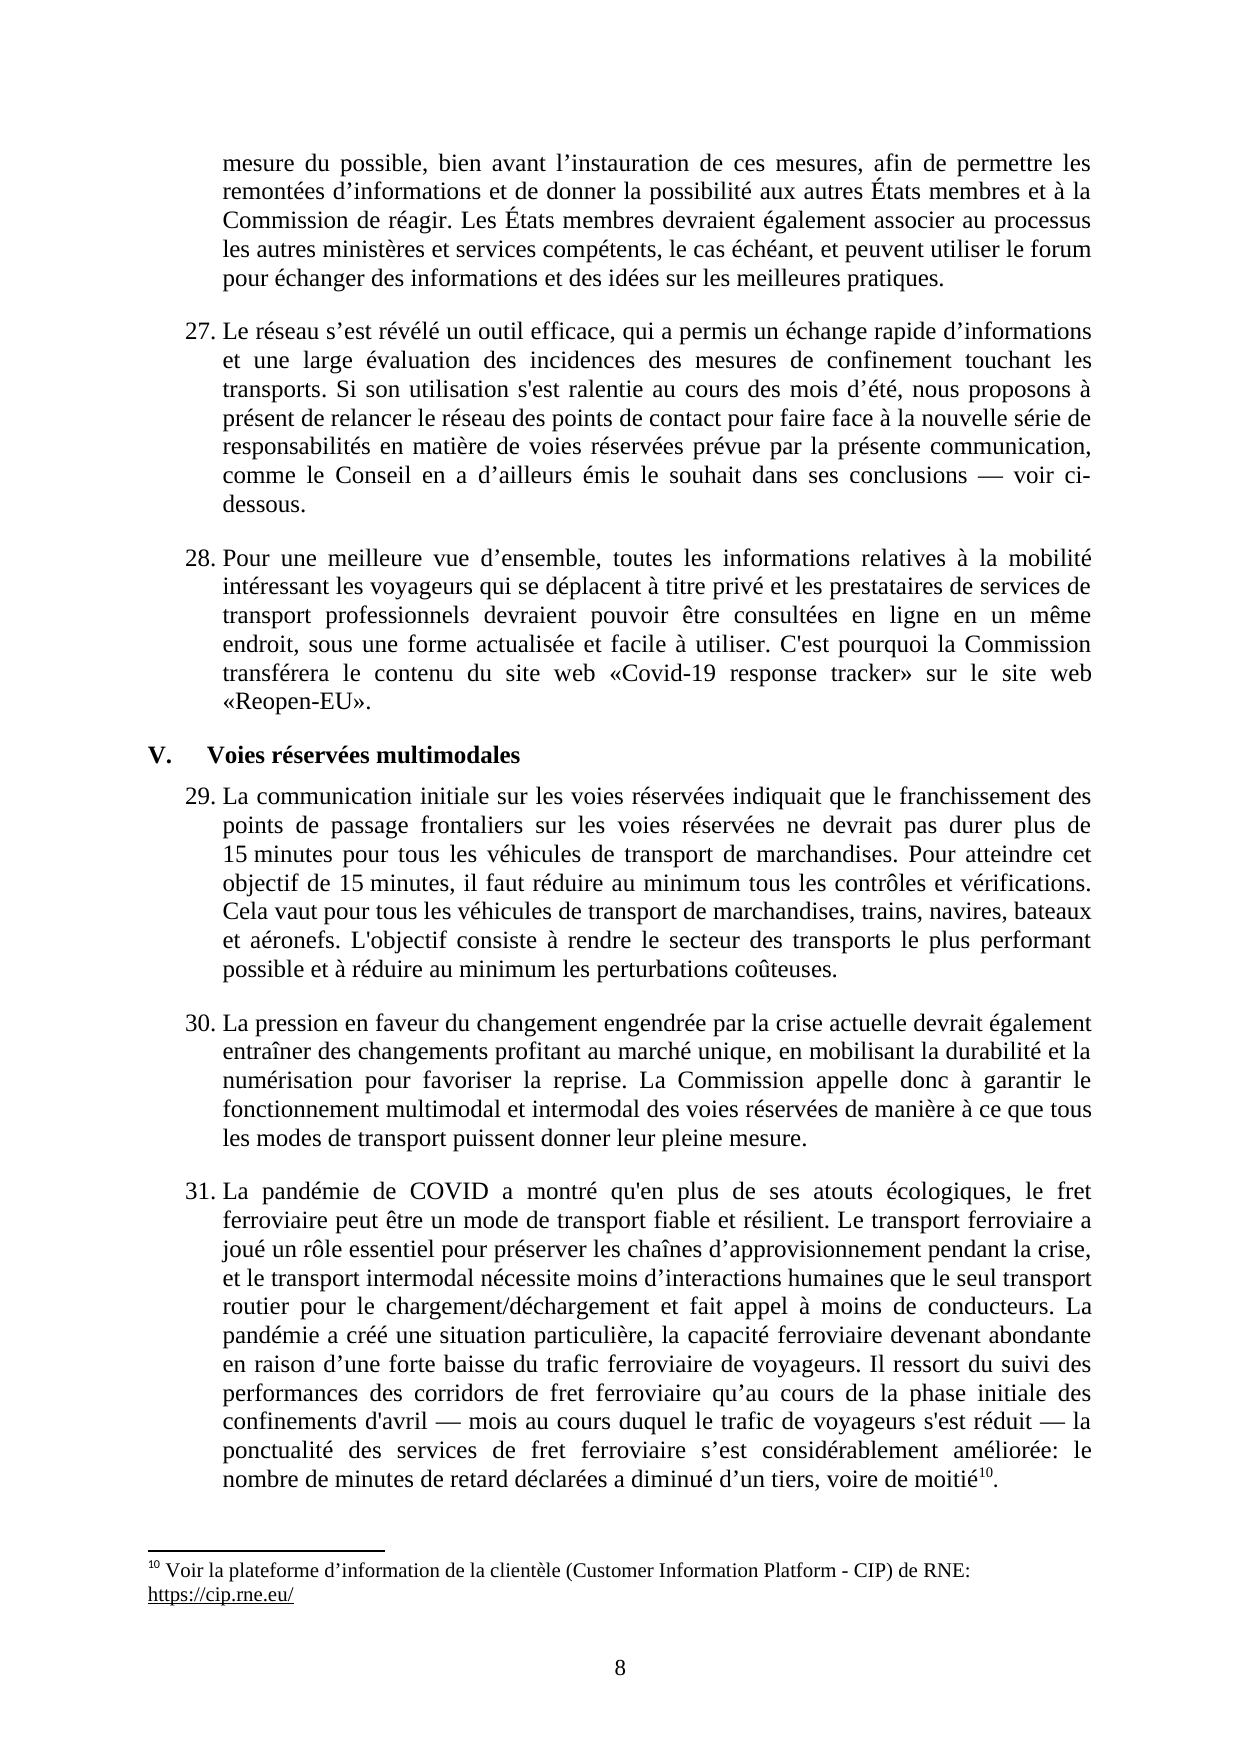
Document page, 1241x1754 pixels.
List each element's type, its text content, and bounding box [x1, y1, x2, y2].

list La pandémie de COVID a montré qu'en plus de ses atouts écologiques, le fret ferroviaire peut être un mode de transport fiable et résilient. Le transport ferroviaire a joué un rôle essentiel pour préserver les chaînes d’approvisionnement pendant la crise, et le transport intermodal nécessite moins d’interactions humaines que le seul transport routier pour le chargement/déchargement et fait appel à moins de conducteurs. La pandémie a créé une situation particulière, la capacité ferroviaire devenant abondante en raison d’une forte baisse du trafic ferroviaire de voyageurs. Il ressort du suivi des performances des corridors de fret ferroviaire qu’au cours de la phase initiale des confinements d'avril — mois au cours duquel le trafic de voyageurs s'est réduit — la ponctualité des services de fret ferroviaire s’est considérablement améliorée: le nombre de minutes de retard déclarées a diminué d’un tiers, voire de moitié. [185, 1176, 1093, 1493]
list Voies réservées multimodales [148, 740, 1093, 769]
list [185, 148, 1093, 291]
list La pression en faveur du changement engendrée par la crise actuelle devrait également entraîner des changements profitant au marché unique, en mobilisant la durabilité et la numérisation pour favoriser la reprise. La Commission appelle donc à garantir le fonctionnement multimodal et intermodal des voies réservées de manière à ce que tous les modes de transport puissent donner leur pleine mesure. [185, 1008, 1093, 1151]
list Pour une meilleure vue d’ensemble, toutes les informations relatives à la mobilité intéressant les voyageurs qui se déplacent à titre privé et les prestataires de services de transport professionnels devraient pouvoir être consultées en ligne en un même endroit, sous une forme actualisée et facile à utiliser. C'est pourquoi la Commission transférera le contenu du site web «Covid-19 response tracker» sur le site web «Reopen-EU». [185, 543, 1093, 715]
list Le réseau s’est révélé un outil efficace, qui a permis un échange rapide d’informations et une large évaluation des incidences des mesures de confinement touchant les transports. Si son utilisation s'est ralentie au cours des mois d’été, nous proposons à présent de relancer le réseau des points de contact pour faire face à la nouvelle série de responsabilités en matière de voies réservées prévue par la présente communication, comme le Conseil en a d’ailleurs émis le souhait dans ses conclusions — voir ci-dessous. [185, 316, 1093, 518]
list La communication initiale sur les voies réservées indiquait que le franchissement des points de passage frontaliers sur les voies réservées ne devrait pas durer plus de 15 minutes pour tous les véhicules de transport de marchandises. Pour atteindre cet objectif de 15 minutes, il faut réduire au minimum tous les contrôles et vérifications. Cela vaut pour tous les véhicules de transport de marchandises, trains, navires, bateaux et aéronefs. L'objectif consiste à rendre le secteur des transports le plus performant possible et à réduire au minimum les perturbations coûteuses. [185, 781, 1093, 983]
